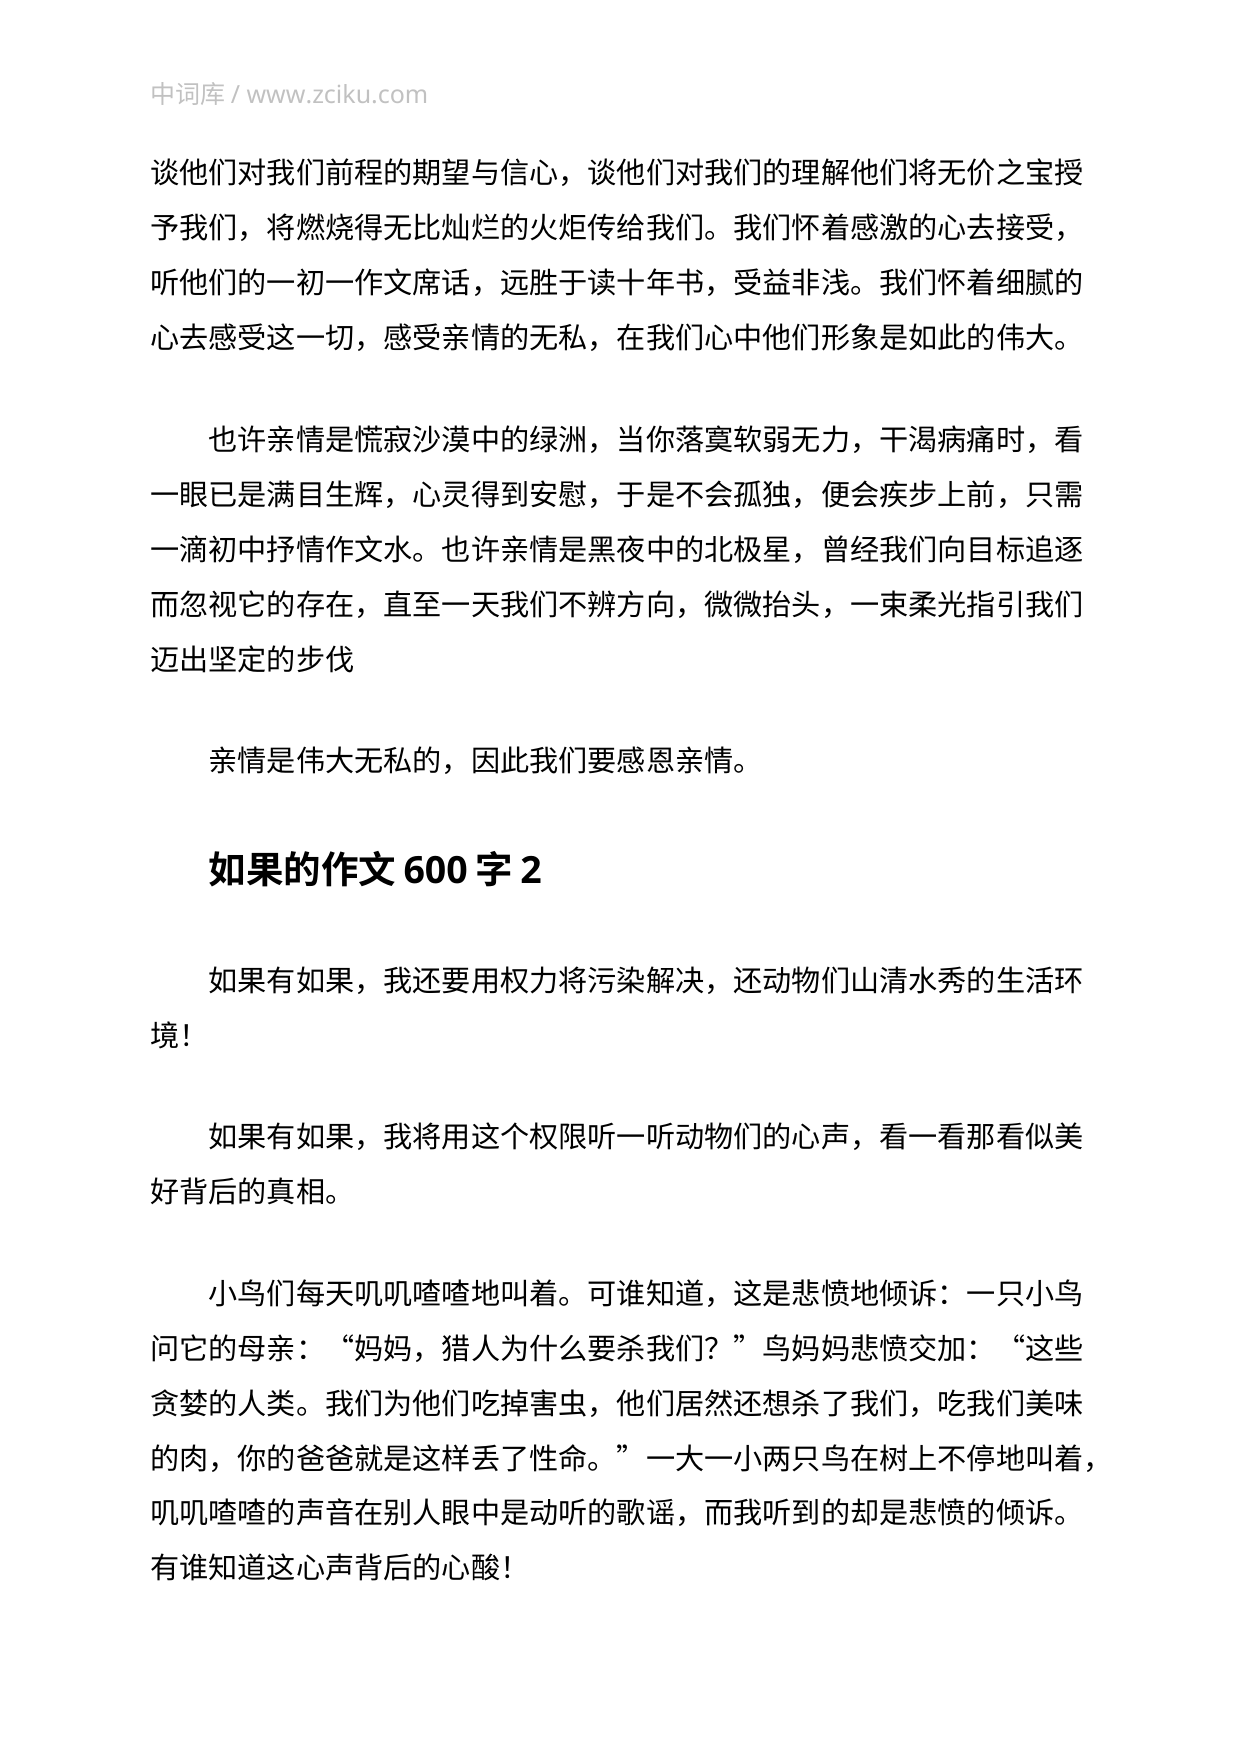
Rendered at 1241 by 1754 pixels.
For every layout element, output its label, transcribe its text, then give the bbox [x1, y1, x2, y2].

text 也许亲情是慌寂沙漠中的绿洲，当你落寞软弱无力，干渴病痛时，看一眼已是满目生辉，心灵得到安慰，于是不会孤独，便会疾步上前，只需一滴初中抒情作文水。也许亲情是黑夜中的北极星，曾经我们向目标追逐而忽视它的存在，直至一天我们不辨方向，微微抬头，一束柔光指引我们迈出坚定的步伐 [150, 416, 1090, 678]
text 如果有如果，我将用这个权限听一听动物们的心声，看一看那看似美好背后的真相。 [150, 1114, 1090, 1211]
text 亲情是伟大无私的，因此我们要感恩亲情。 [150, 738, 1090, 780]
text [150, 150, 1090, 357]
text 小鸟们每天叽叽喳喳地叫着。可谁知道，这是悲愤地倾诉：一只小鸟问它的母亲：“妈妈，猎人为什么要杀我们？”鸟妈妈悲愤交加：“这些贪婪的人类。我们为他们吃掉害虫，他们居然还想杀了我们，吃我们美味的肉，你的爸爸就是这样丢了性命。”一大一小两只鸟在树上不停地叫着，叽叽喳喳的声音在别人眼中是动听的歌谣，而我听到的却是悲愤的倾诉。有谁知道这心声背后的心酸！ [150, 1271, 1090, 1587]
text 如果的作文600字2 [150, 839, 1090, 894]
text 如果有如果，我还要用权力将污染解决，还动物们山清水秀的生活环境！ [150, 957, 1090, 1054]
